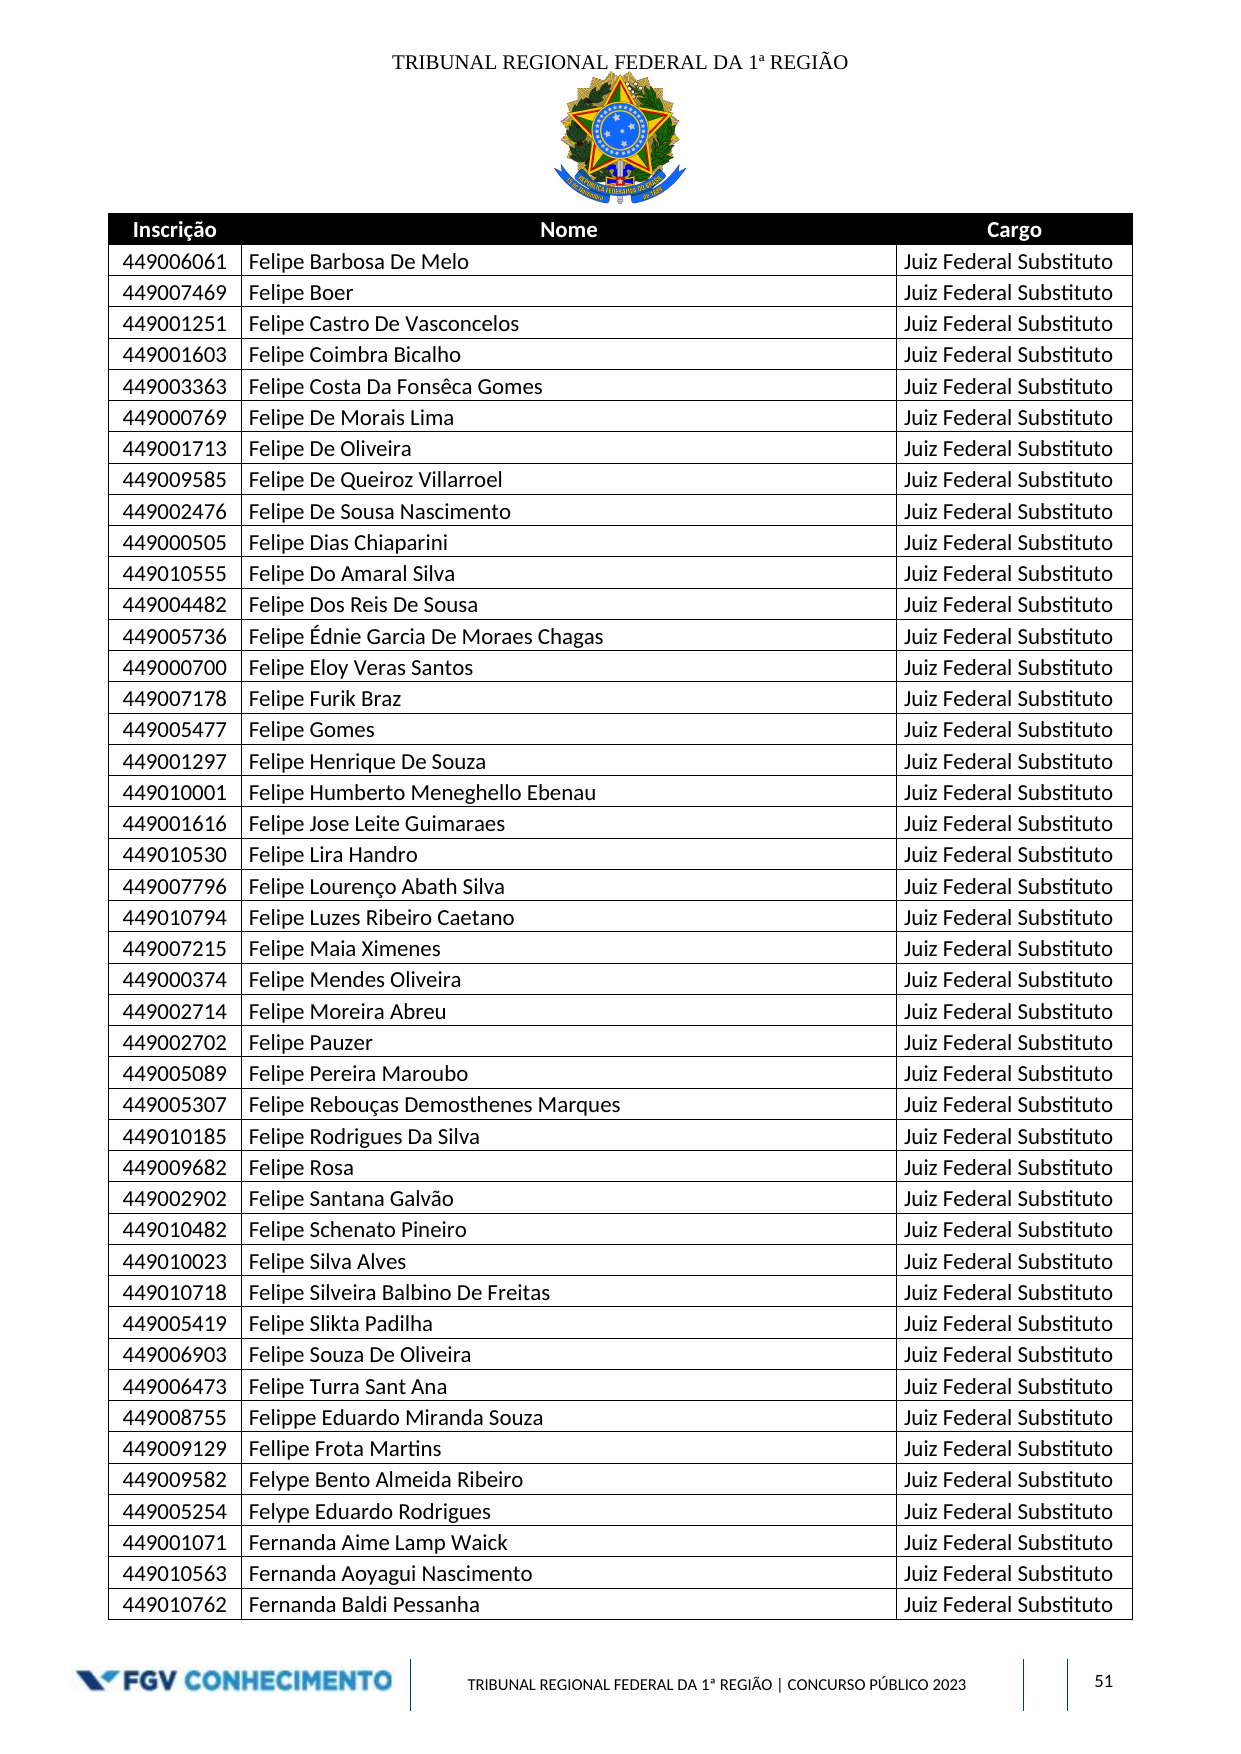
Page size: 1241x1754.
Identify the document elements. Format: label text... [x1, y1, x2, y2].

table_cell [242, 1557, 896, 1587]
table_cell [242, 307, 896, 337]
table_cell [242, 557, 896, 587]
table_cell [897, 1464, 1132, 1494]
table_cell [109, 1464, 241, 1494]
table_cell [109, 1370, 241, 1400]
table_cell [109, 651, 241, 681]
picture [71, 1666, 398, 1696]
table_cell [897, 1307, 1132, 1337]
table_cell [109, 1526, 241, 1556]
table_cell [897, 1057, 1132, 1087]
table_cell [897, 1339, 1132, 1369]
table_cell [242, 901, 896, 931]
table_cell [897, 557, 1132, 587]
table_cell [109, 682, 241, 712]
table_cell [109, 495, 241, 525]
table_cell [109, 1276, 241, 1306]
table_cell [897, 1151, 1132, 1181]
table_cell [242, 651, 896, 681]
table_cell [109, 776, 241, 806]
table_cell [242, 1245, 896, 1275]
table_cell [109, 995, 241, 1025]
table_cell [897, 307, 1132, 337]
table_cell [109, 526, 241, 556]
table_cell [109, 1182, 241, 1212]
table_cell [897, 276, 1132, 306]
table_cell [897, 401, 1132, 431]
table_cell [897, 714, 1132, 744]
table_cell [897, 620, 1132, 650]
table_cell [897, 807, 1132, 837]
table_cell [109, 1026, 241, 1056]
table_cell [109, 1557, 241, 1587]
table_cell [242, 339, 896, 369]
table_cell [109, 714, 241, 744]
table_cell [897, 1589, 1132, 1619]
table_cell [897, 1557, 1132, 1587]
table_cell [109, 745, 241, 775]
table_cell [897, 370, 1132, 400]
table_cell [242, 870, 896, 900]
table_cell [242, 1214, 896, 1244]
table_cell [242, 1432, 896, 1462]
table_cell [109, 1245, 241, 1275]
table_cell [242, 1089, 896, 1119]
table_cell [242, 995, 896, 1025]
picture [642, 62, 650, 68]
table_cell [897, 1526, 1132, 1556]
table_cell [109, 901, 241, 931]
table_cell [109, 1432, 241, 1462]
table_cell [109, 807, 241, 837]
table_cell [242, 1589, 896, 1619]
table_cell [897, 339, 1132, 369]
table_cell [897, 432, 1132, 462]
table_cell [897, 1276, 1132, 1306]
table_header Nome [242, 214, 896, 244]
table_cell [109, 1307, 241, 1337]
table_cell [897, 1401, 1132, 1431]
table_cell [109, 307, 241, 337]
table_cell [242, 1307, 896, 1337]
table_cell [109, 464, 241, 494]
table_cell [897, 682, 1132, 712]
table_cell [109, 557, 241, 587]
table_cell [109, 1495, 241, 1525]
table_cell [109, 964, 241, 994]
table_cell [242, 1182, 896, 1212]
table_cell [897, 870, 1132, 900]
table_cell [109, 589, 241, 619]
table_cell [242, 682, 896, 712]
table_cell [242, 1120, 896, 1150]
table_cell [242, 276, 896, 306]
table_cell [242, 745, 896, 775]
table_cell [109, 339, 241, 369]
table_header Cargo [897, 214, 1132, 244]
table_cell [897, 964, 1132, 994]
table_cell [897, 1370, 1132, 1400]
picture [554, 62, 563, 68]
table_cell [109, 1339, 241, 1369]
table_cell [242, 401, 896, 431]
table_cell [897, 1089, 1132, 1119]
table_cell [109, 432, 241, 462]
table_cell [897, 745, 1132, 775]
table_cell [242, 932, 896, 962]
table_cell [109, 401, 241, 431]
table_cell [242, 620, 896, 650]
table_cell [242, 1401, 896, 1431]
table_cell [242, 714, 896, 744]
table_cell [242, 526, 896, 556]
table_header Inscrição [109, 214, 241, 244]
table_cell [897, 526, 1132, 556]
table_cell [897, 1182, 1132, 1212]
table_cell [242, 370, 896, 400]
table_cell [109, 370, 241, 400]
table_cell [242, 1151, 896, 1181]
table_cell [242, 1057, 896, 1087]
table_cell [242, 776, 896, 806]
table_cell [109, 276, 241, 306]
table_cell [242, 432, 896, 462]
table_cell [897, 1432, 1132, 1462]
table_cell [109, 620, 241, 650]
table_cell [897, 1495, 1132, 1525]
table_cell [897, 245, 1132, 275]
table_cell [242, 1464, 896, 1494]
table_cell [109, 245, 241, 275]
picture [486, 62, 754, 213]
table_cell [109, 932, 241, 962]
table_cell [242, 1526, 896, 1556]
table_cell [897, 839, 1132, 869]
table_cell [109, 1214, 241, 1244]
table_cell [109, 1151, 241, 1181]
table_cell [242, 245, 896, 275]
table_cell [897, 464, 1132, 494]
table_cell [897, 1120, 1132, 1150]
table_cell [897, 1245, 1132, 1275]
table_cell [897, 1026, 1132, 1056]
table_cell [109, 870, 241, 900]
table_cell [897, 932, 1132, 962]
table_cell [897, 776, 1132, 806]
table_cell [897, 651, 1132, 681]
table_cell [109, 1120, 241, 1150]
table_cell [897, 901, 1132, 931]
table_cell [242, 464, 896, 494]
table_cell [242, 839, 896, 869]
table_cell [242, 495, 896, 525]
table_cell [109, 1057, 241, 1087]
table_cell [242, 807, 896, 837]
picture [717, 62, 725, 68]
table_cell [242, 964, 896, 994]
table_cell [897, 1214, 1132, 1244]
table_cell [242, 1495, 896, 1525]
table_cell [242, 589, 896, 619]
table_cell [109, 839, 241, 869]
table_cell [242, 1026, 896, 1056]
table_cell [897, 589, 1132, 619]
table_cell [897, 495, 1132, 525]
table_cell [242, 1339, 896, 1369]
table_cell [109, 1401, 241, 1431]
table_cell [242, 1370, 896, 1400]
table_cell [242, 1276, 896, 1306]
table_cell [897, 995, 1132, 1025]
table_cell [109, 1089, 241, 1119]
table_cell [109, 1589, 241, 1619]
